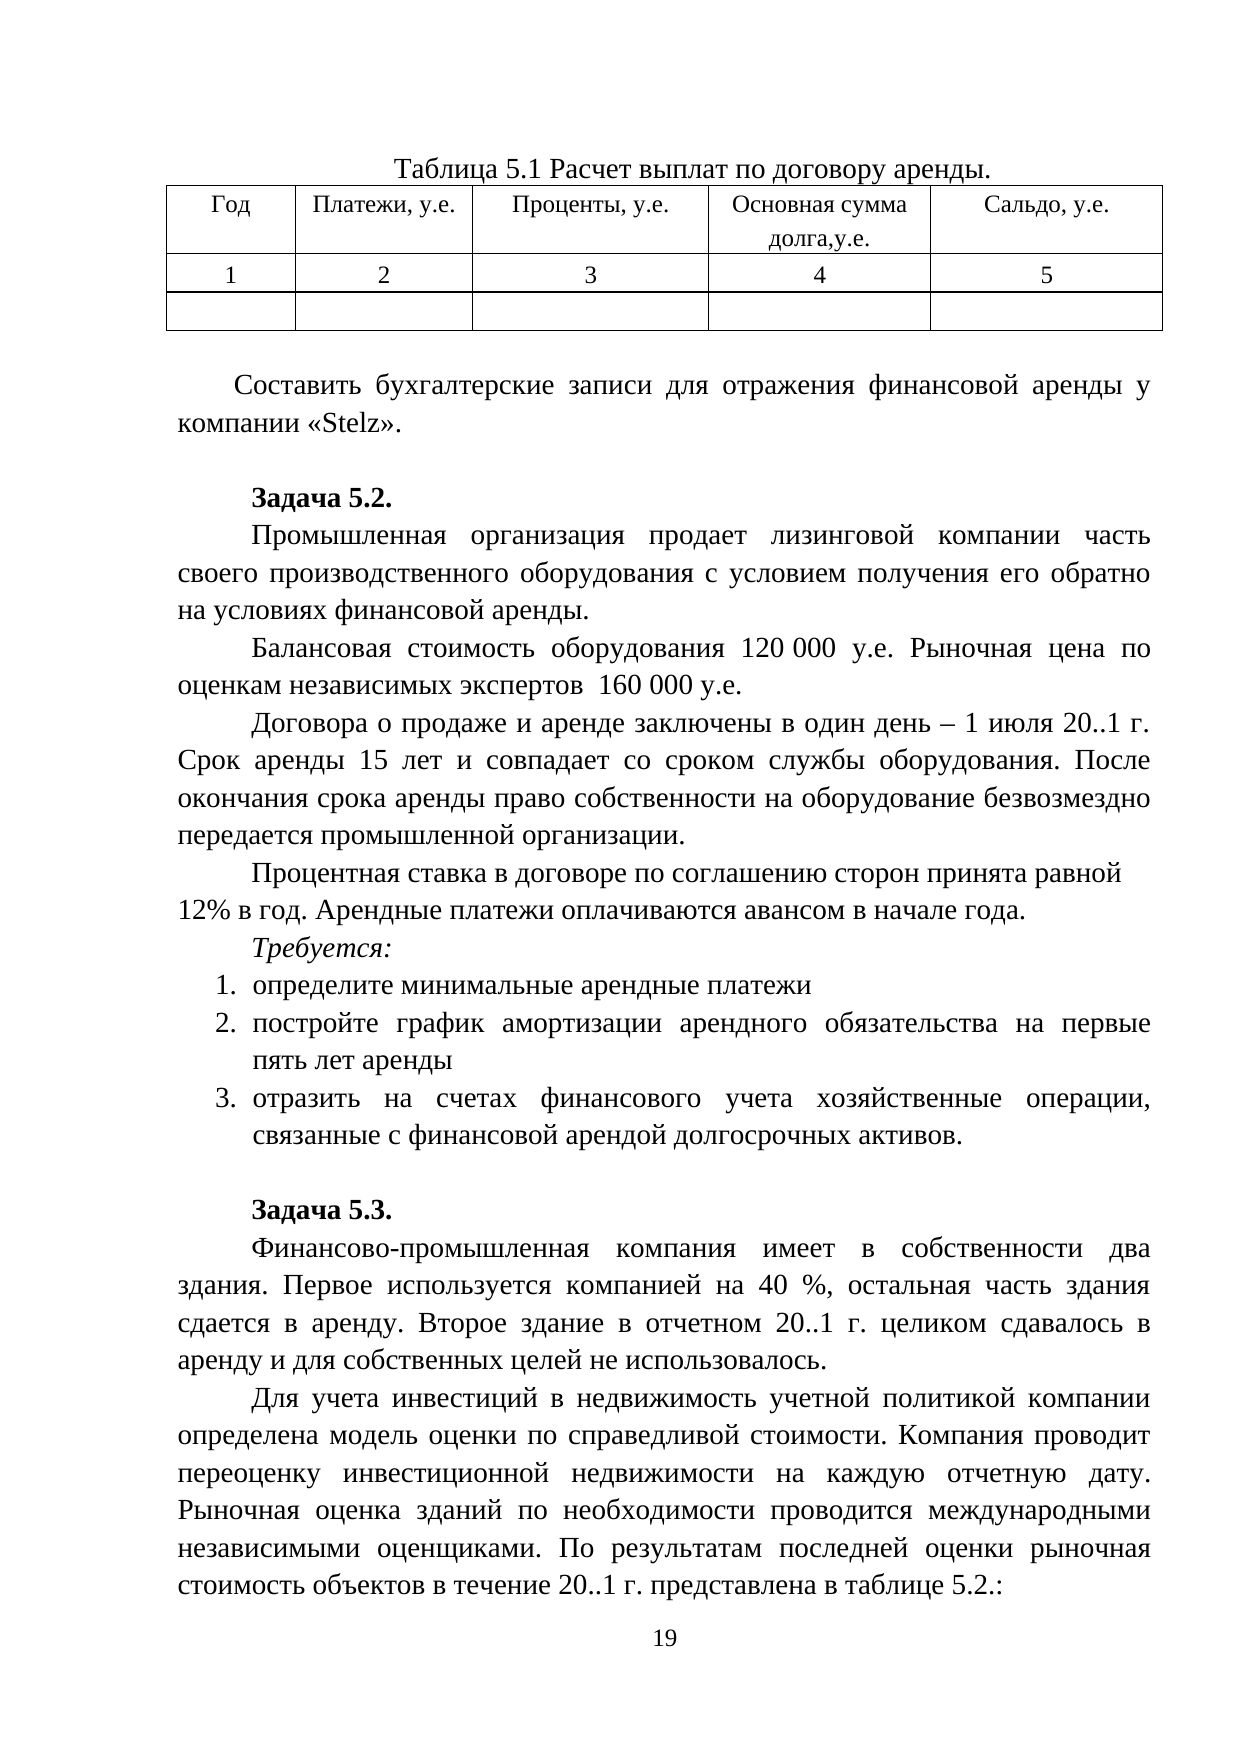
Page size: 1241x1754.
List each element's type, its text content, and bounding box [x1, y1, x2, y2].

text Таблица 5.1 Расчет выплат по договору аренды. [177, 152, 1152, 185]
text Составить бухгалтерские записи для отражения финансовой аренды у компании «Stelz». [177, 364, 1152, 439]
table_cell [167, 293, 295, 330]
table_cell 5 [931, 254, 1162, 291]
text Задача 5.3. [177, 1189, 1152, 1227]
table_cell 4 [709, 254, 930, 291]
table_cell [931, 293, 1162, 330]
text Задача 5.2. [177, 477, 1152, 514]
table_header Платежи, у.е. [296, 186, 472, 253]
table_header Сальдо, у.е. [931, 186, 1162, 253]
table_cell 2 [296, 254, 472, 291]
text Требуется: [177, 927, 1152, 964]
text Промышленная организация продает лизинговой компании часть своего производственного оборудования с условием получения его обратно на условиях финансовой аренды. [177, 514, 1152, 627]
list отразить на счетах финансового учета хозяйственные операции, связанные с финансовой арендой долгосрочных активов. [215, 1077, 1152, 1152]
table_cell [473, 293, 708, 330]
text Договора о продаже и аренде заключены в один день – 1 июля 20..1 г. Срок аренды 15 лет и совпадает со сроком службы оборудования. После окончания срока аренды право собственности на оборудование безвозмездно передается промышленной организации. [177, 702, 1152, 852]
list Процентная ставка в договоре по соглашению сторон принята равной 12% в год. Арендные платежи оплачиваются авансом в начале года. [177, 852, 1152, 927]
table_cell [296, 293, 472, 330]
table_header Год [167, 186, 295, 253]
table_cell [709, 293, 930, 330]
list постройте график амортизации арендного обязательства на первые пять лет аренды [215, 1002, 1152, 1077]
table_header Проценты, у.е. [473, 186, 708, 253]
text Финансово-промышленная компания имеет в собственности два здания. Первое используется компанией на 40 %, остальная часть здания сдается в аренду. Второе здание в отчетном 20..1 г. целиком сдавалось в аренду и для собственных целей не использовалось. [177, 1227, 1152, 1377]
table_header Основная сумма долга,у.е. [709, 186, 930, 253]
text Балансовая стоимость оборудования 120 000 у.е. Рыночная цена по оценкам независимых экспертов 160 000 у.е. [177, 627, 1152, 702]
table_cell 1 [167, 254, 295, 291]
text Для учета инвестиций в недвижимость учетной политикой компании определена модель оценки по справедливой стоимости. Компания проводит переоценку инвестиционной недвижимости на каждую отчетную дату. Рыночная оценка зданий по необходимости проводится международными независимыми оценщиками. По результатам последней оценки рыночная стоимость объектов в течение 20..1 г. представлена в таблице 5.2.: [177, 1377, 1152, 1602]
list определите минимальные арендные платежи [215, 964, 1152, 1002]
table_cell 3 [473, 254, 708, 291]
